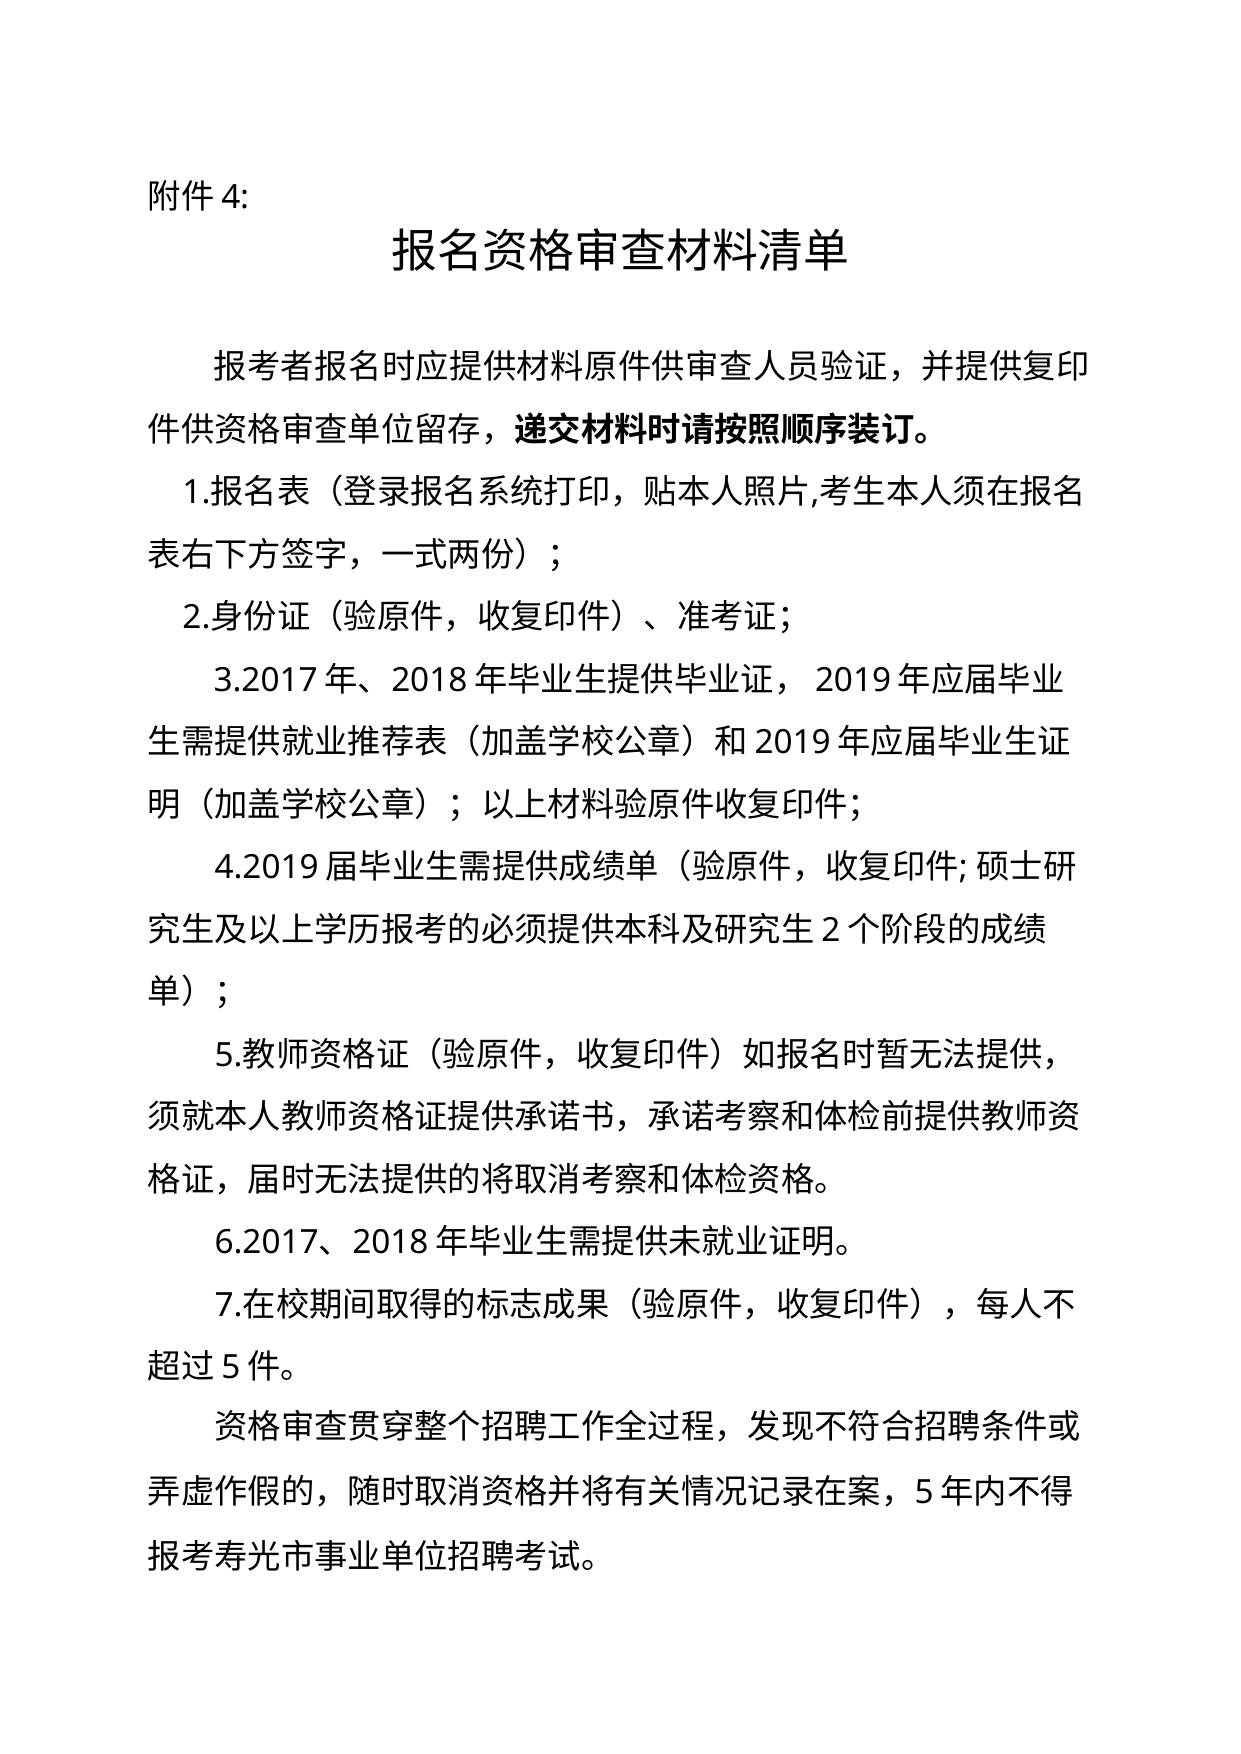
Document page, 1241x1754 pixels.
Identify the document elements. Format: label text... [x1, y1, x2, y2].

text 5.教师资格证（验原件，收复印件）如报名时暂无法提供，须就本人教师资格证提供承诺书，承诺考察和体检前提供教师资格证，届时无法提供的将取消考察和体检资格。 [148, 1016, 1092, 1204]
text 1.报名表（登录报名系统打印，贴本人照片,考生本人须在报名表右下方签字，一式两份）； [148, 454, 1092, 579]
text 2.身份证（验原件，收复印件）、准考证； [148, 579, 1092, 641]
text 资格审查贯穿整个招聘工作全过程，发现不符合招聘条件或弄虚作假的，随时取消资格并将有关情况记录在案，5年内不得报考寿光市事业单位招聘考试。 [148, 1391, 1092, 1586]
text 6.2017、2018年毕业生需提供未就业证明。 [148, 1204, 1092, 1266]
text 3.2017年、2018年毕业生提供毕业证， 2019年应届毕业生需提供就业推荐表（加盖学校公章）和2019年应届毕业生证明（加盖学校公章）；以上材料验原件收复印件； [148, 641, 1092, 829]
text 附件4: [148, 162, 1092, 220]
text 报名资格审查材料清单 [148, 220, 1092, 279]
text 7.在校期间取得的标志成果（验原件，收复印件），每人不超过5件。 [148, 1266, 1092, 1391]
text 报考者报名时应提供材料原件供审查人员验证，并提供复印件供资格审查单位留存，递交材料时请按照顺序装订。 [148, 329, 1092, 454]
text 4.2019届毕业生需提供成绩单（验原件，收复印件; 硕士研究生及以上学历报考的必须提供本科及研究生2个阶段的成绩单）； [148, 829, 1092, 1016]
